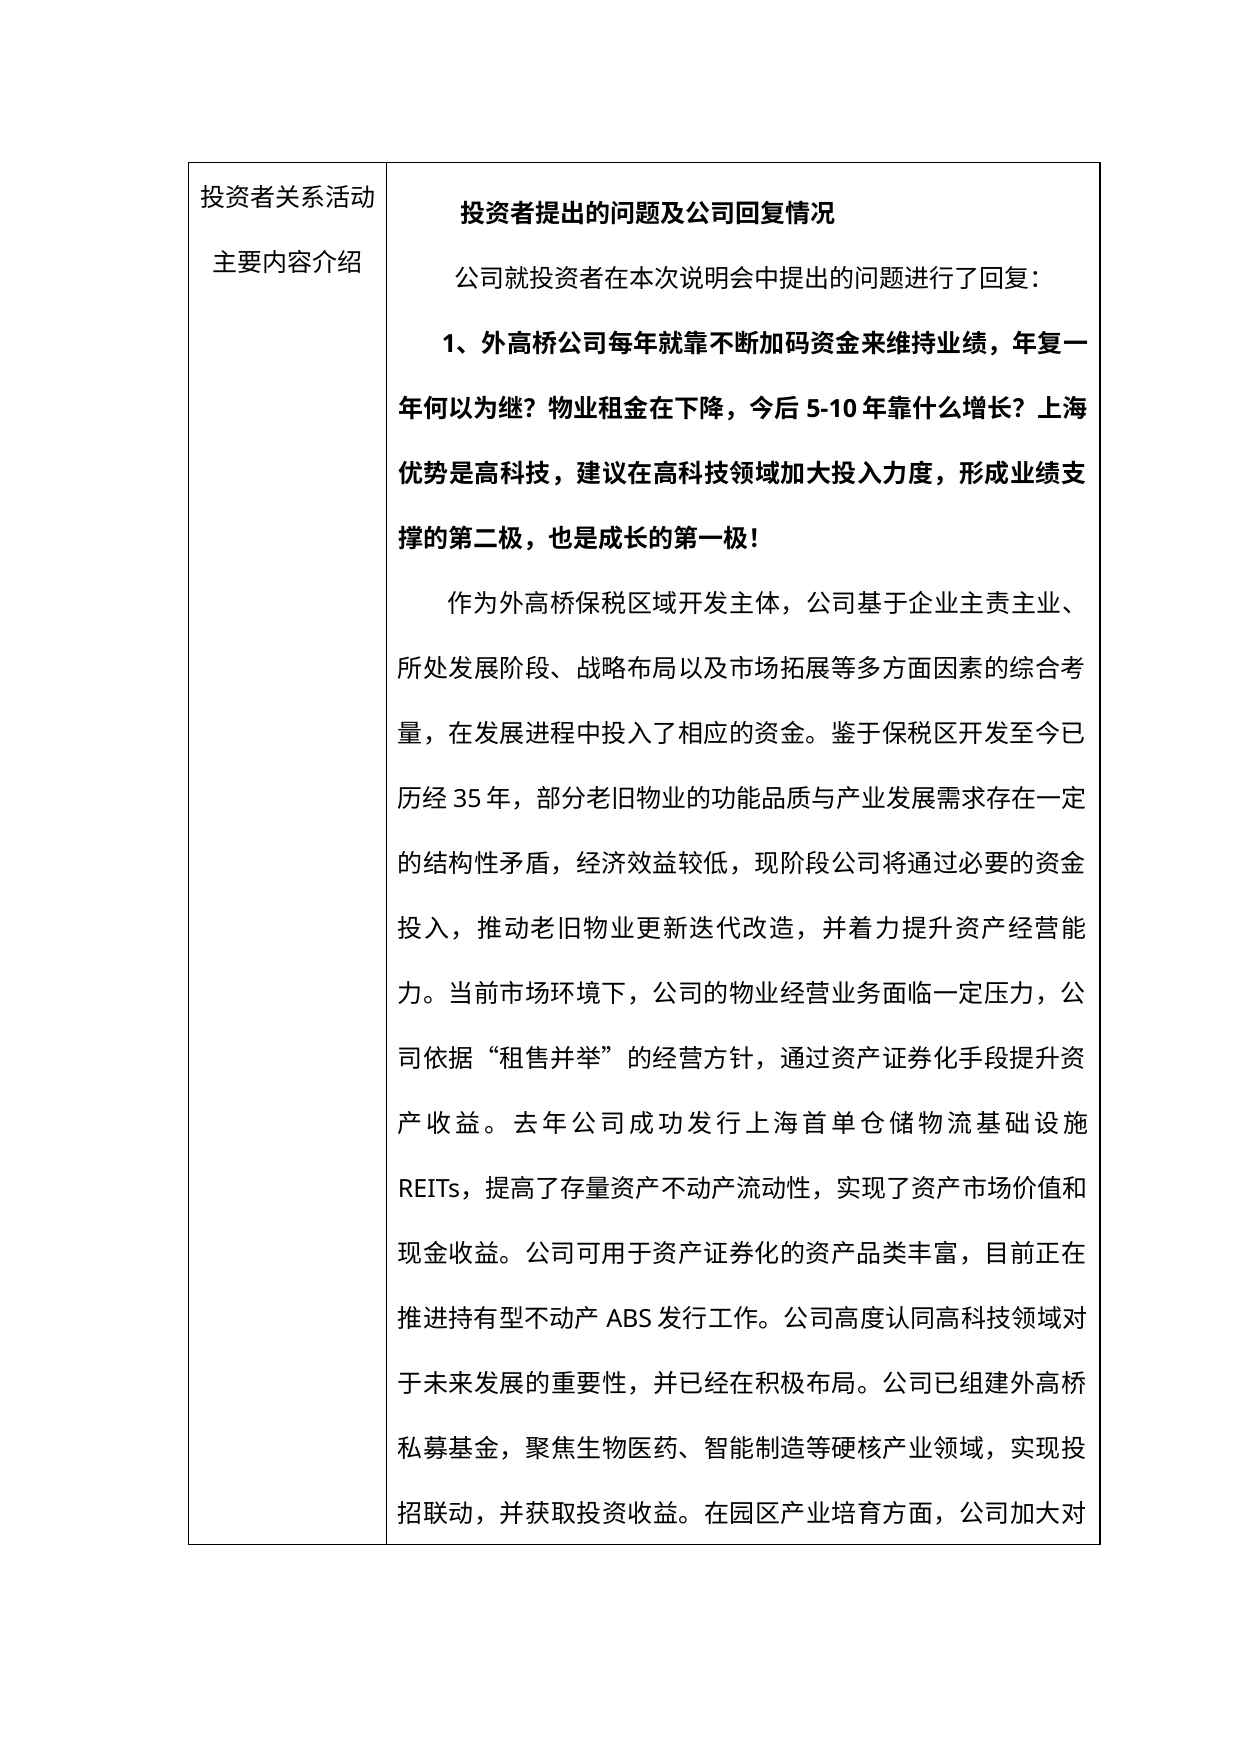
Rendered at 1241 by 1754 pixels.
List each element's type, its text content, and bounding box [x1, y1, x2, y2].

table_cell 投资者关系活动主要内容介绍 [189, 163, 386, 1544]
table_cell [387, 163, 1099, 1544]
